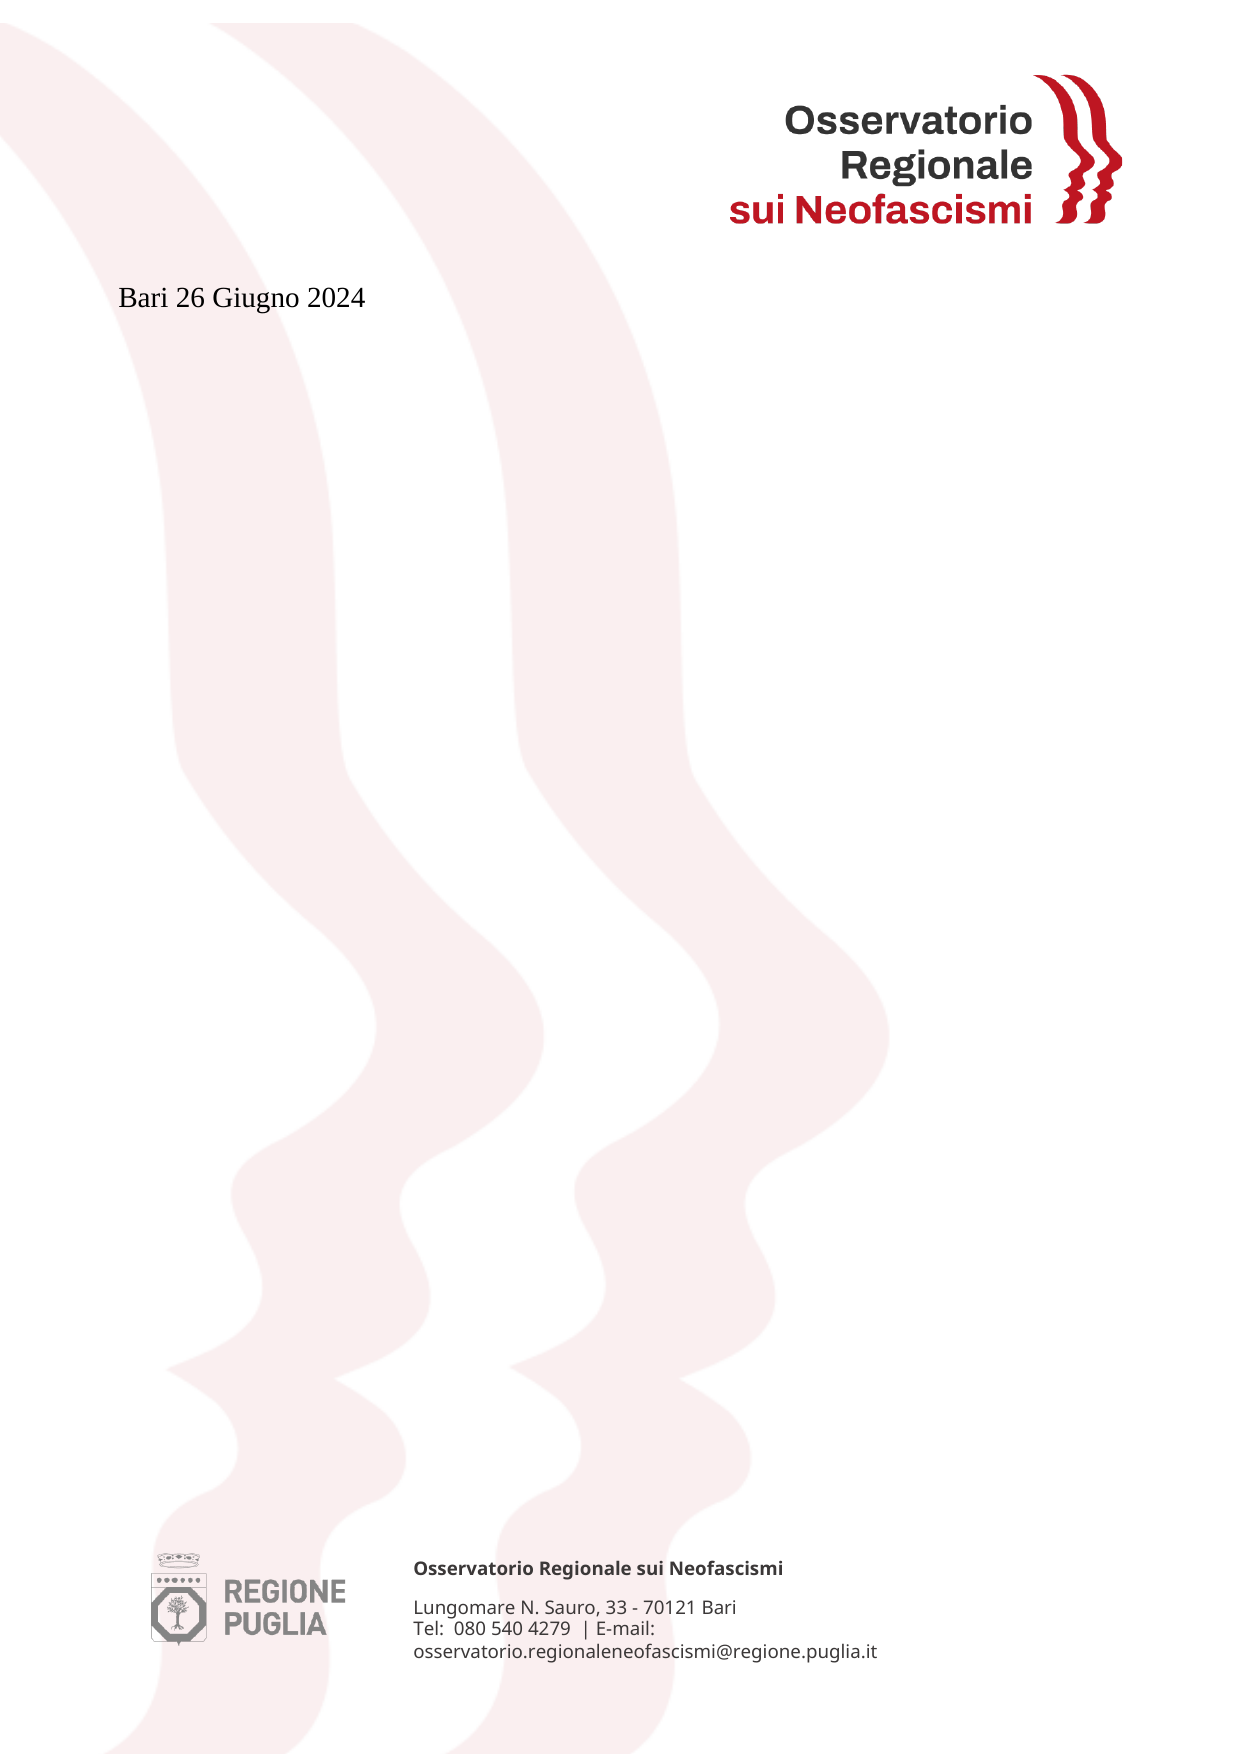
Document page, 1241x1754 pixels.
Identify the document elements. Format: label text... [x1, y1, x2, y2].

picture [0, 23, 1240, 1754]
text Bari 26 Giugno 2024 [118, 280, 1122, 313]
